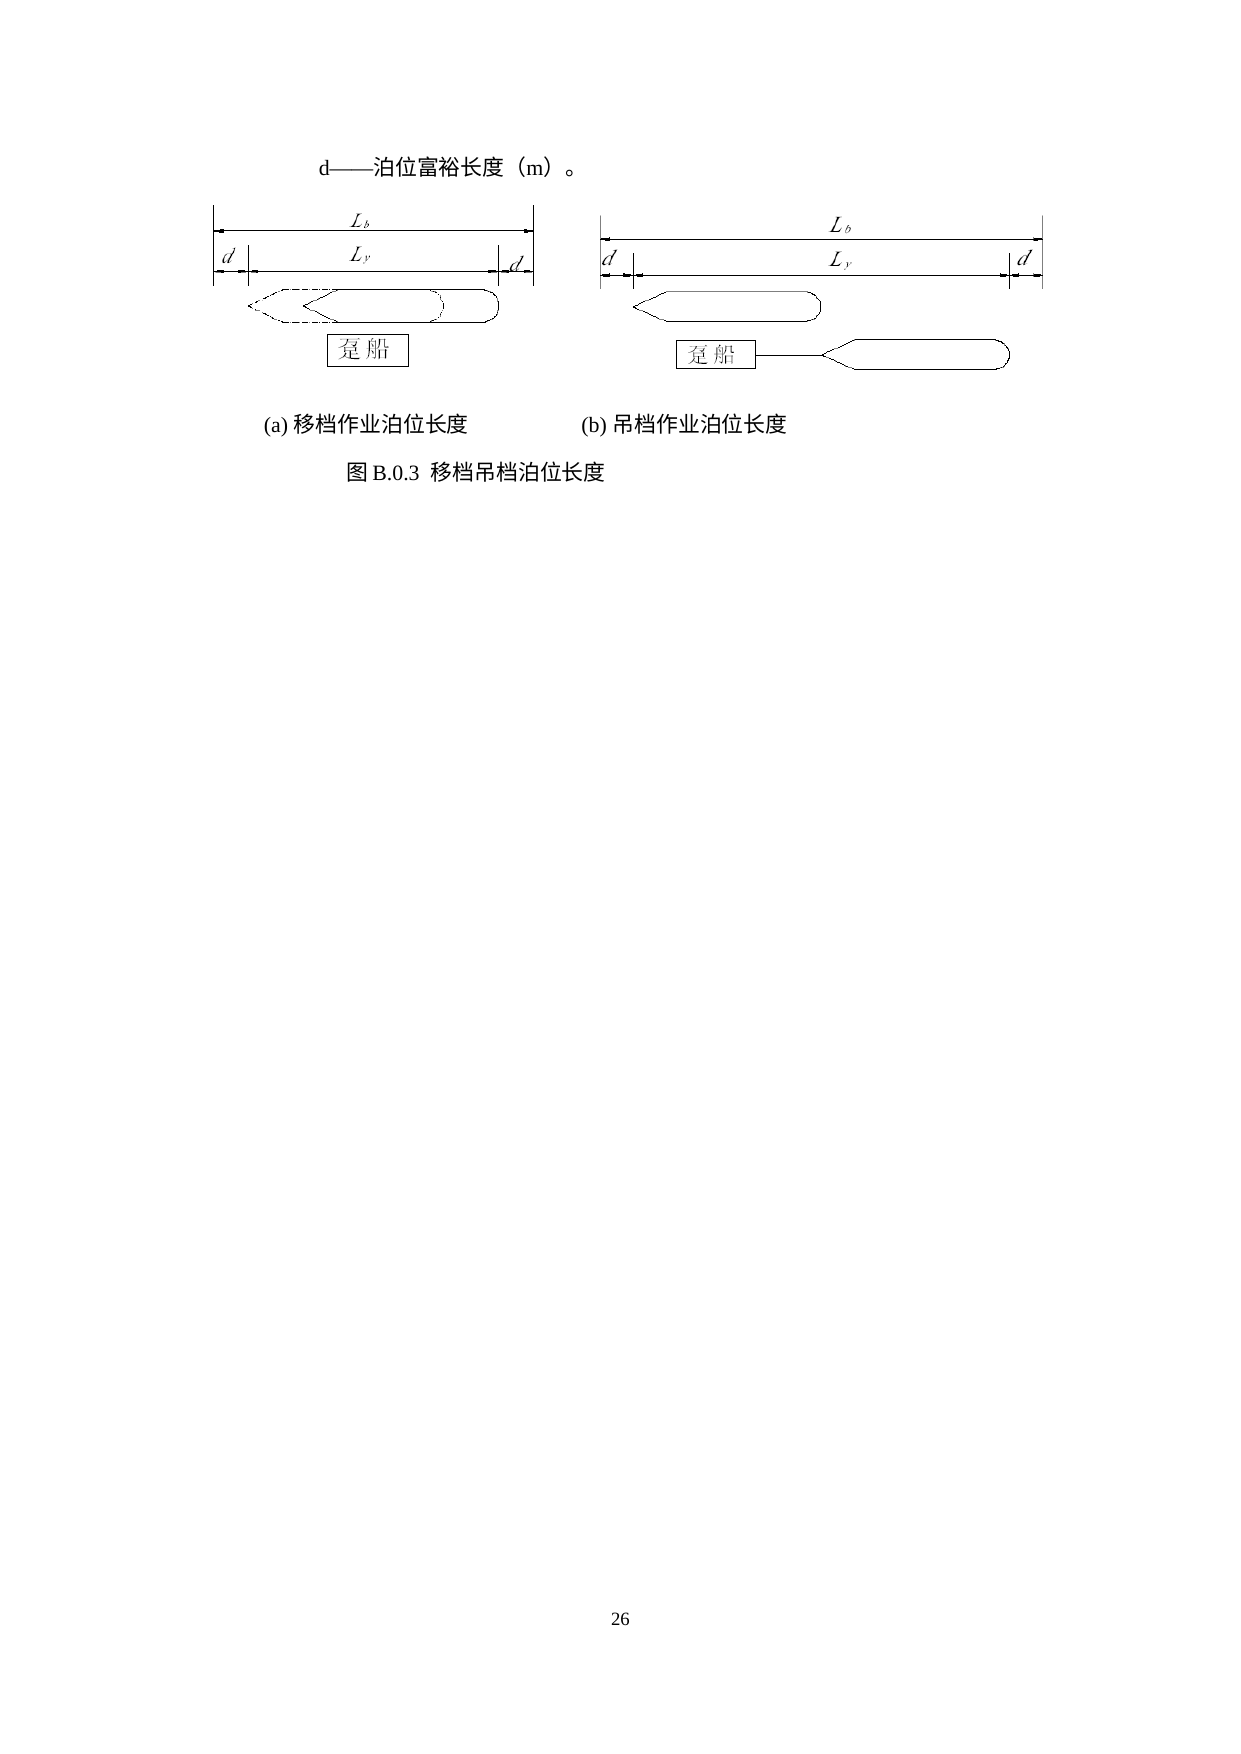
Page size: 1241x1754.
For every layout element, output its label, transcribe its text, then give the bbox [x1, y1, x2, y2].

text (a) 移档作业泊位长度 (b) 吊档作业泊位长度 [187, 407, 1053, 439]
text 图B.0.3 移档吊档泊位长度 [187, 455, 1053, 486]
picture [187, 197, 1052, 386]
text d——泊位富裕长度（m）。 [187, 150, 1053, 182]
